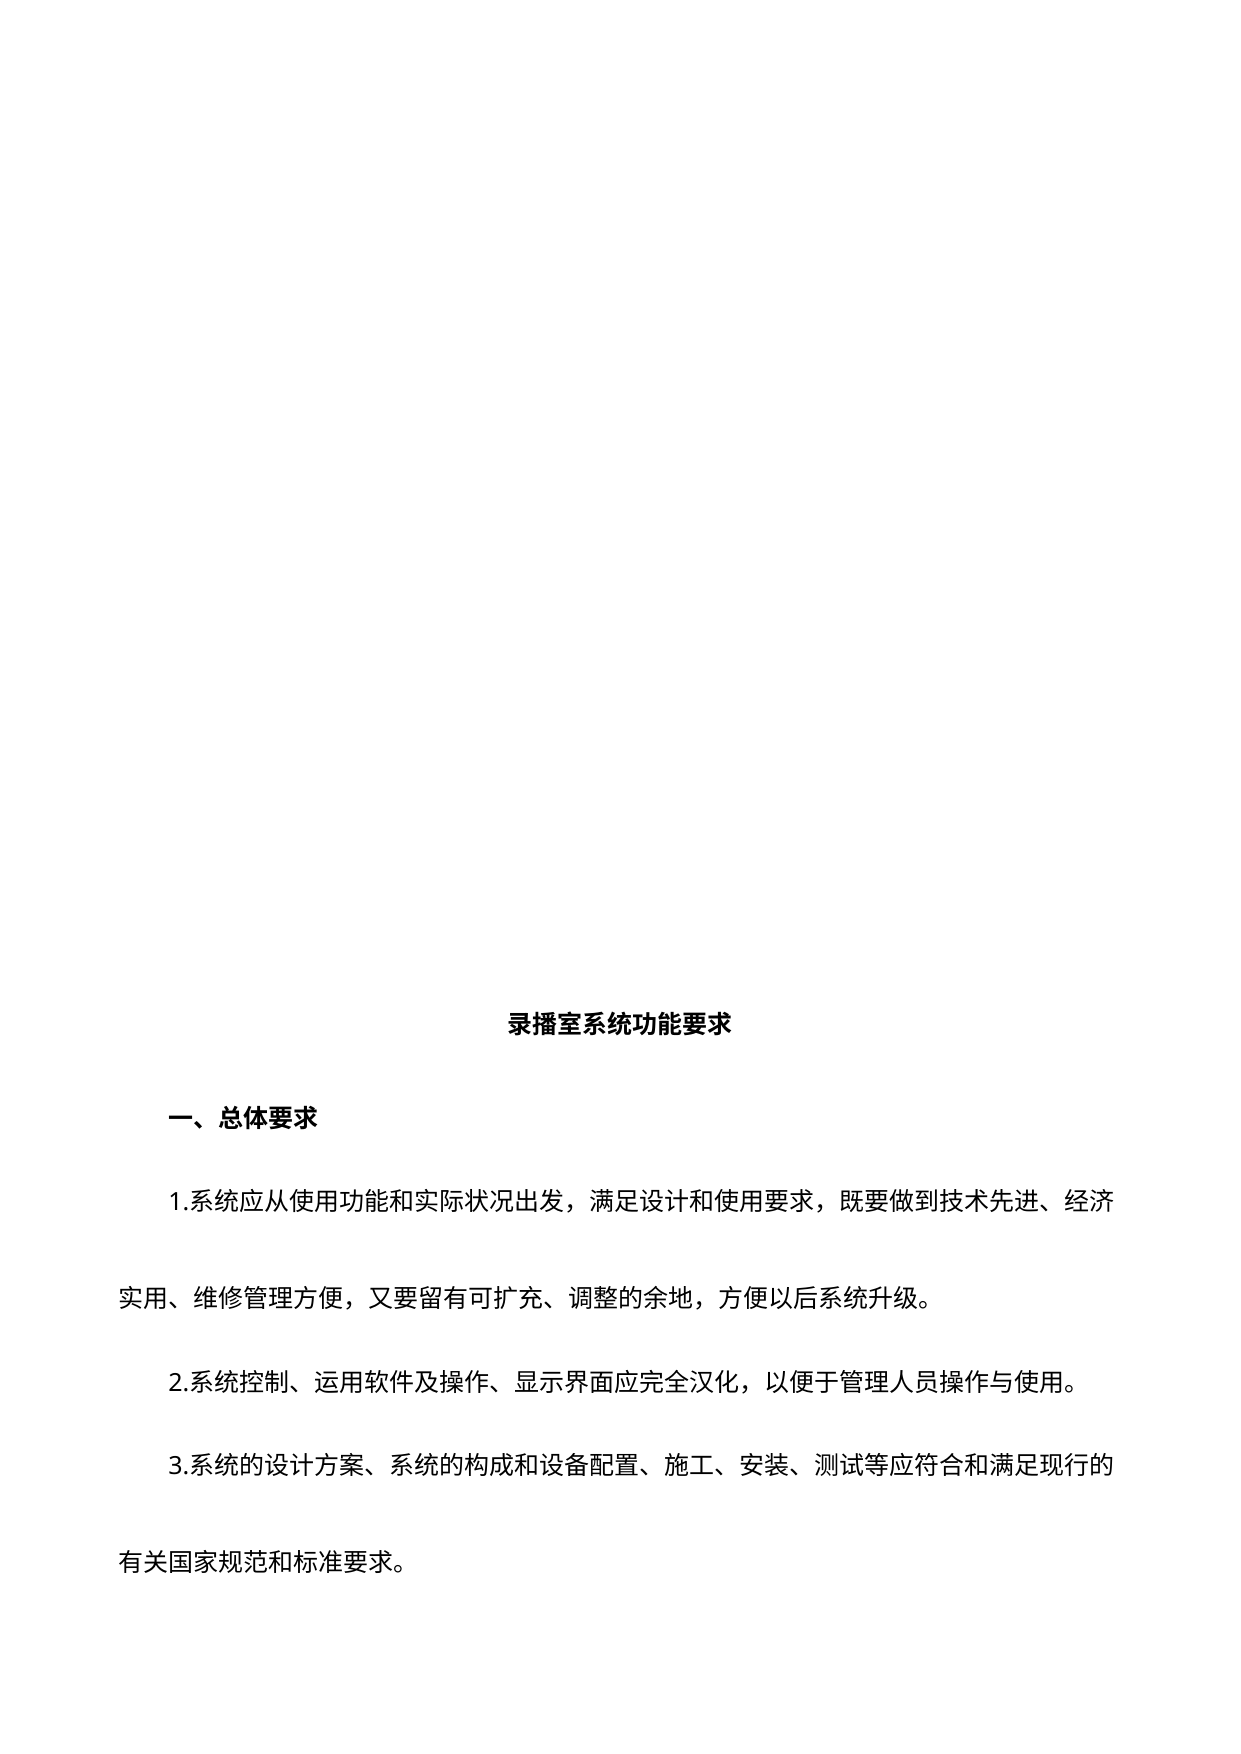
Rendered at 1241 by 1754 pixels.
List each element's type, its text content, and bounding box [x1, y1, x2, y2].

text 2.系统控制、运用软件及操作、显示界面应完全汉化，以便于管理人员操作与使用。 [118, 1348, 1122, 1413]
text 3.系统的设计方案、系统的构成和设备配置、施工、安装、测试等应符合和满足现行的有关国家规范和标准要求。 [118, 1431, 1122, 1593]
text 1.系统应从使用功能和实际状况出发，满足设计和使用要求，既要做到技术先进、经济实用、维修管理方便，又要留有可扩充、调整的余地，方便以后系统升级。 [118, 1167, 1122, 1329]
text 录播室系统功能要求 [118, 990, 1122, 1055]
text 一、总体要求 [118, 1084, 1122, 1149]
